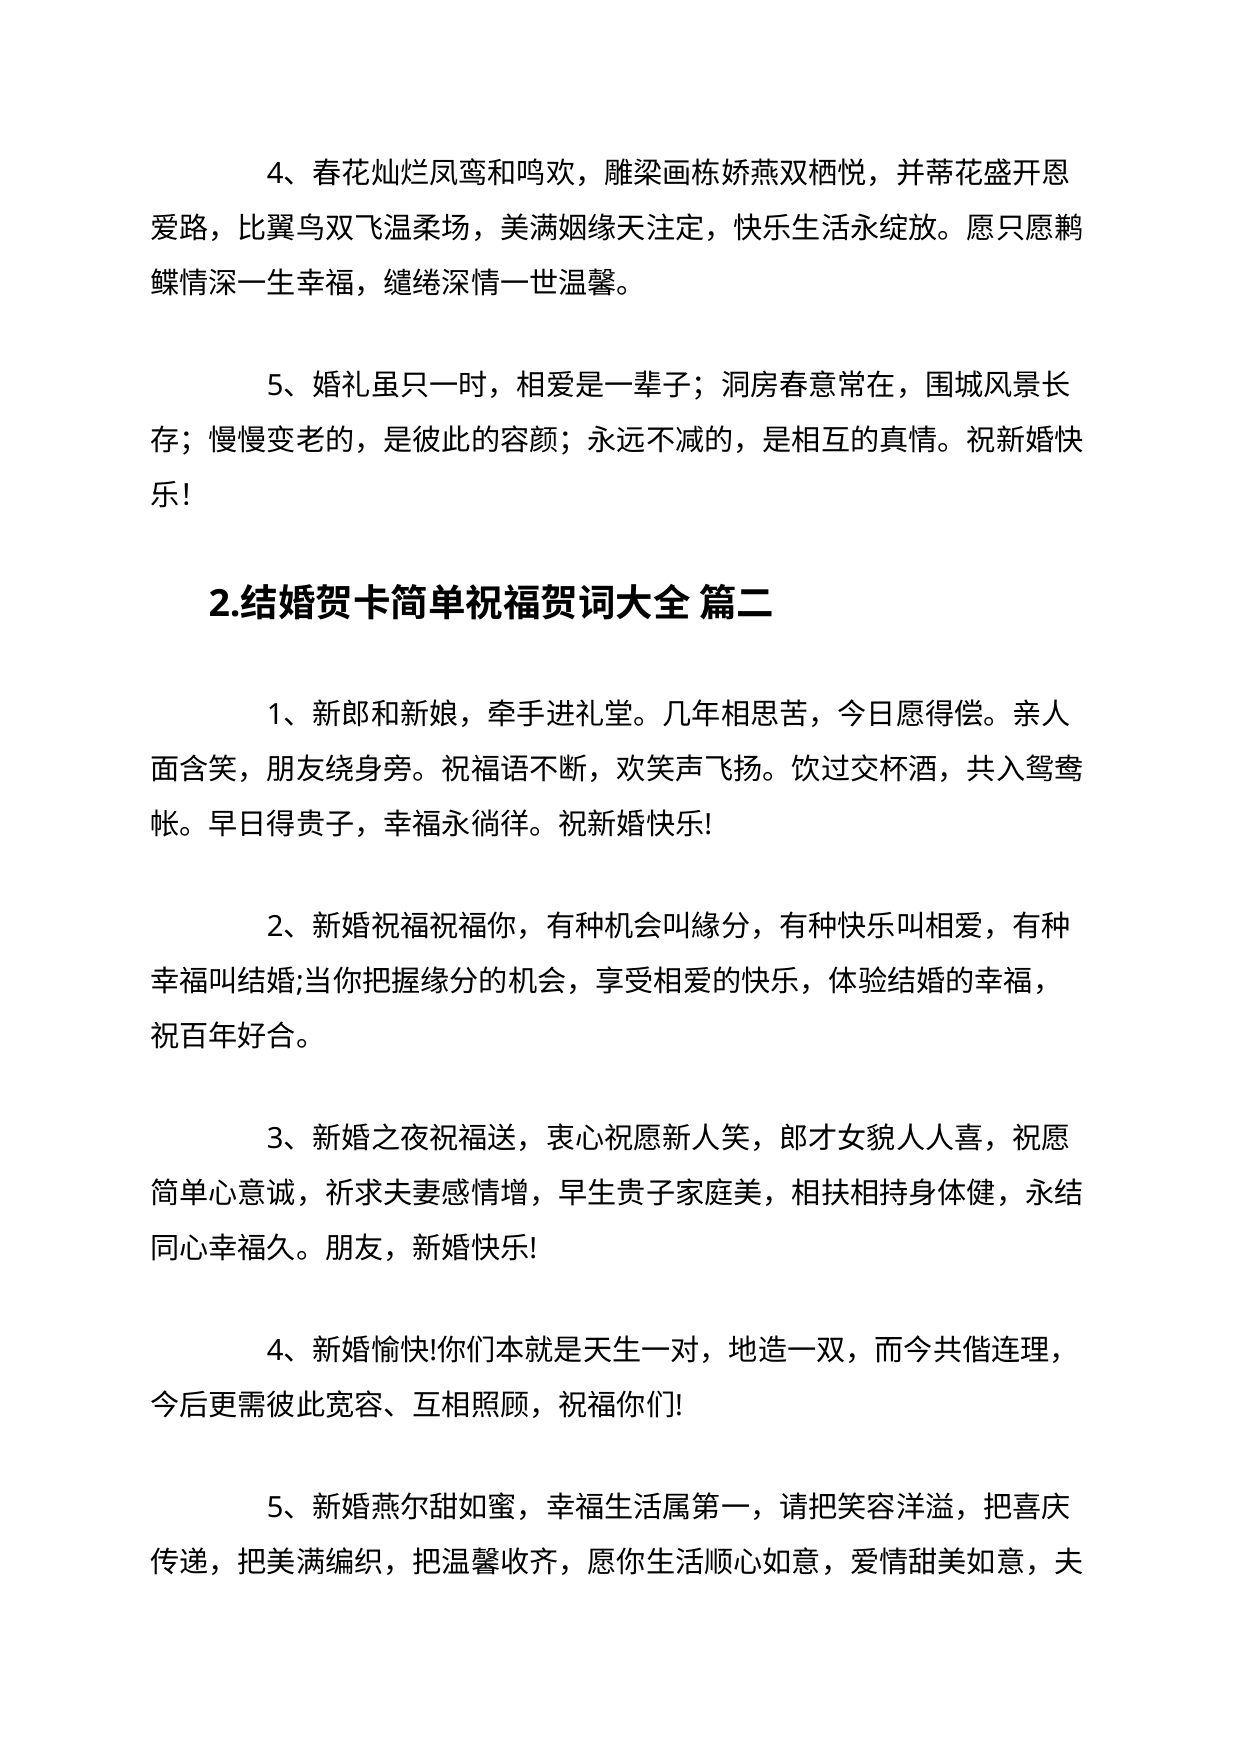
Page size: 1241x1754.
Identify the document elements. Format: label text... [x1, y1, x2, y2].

text 1、新郎和新娘，牵手进礼堂。几年相思苦，今日愿得偿。亲人面含笑，朋友绕身旁。祝福语不断，欢笑声飞扬。饮过交杯酒，共入鸳鸯帐。早日得贵子，幸福永徜徉。祝新婚快乐! [150, 691, 1090, 843]
text 4、新婚愉快!你们本就是天生一对，地造一双，而今共偕连理，今后更需彼此宽容、互相照顾，祝福你们! [150, 1326, 1090, 1424]
text 2、新婚祝福祝福你，有种机会叫緣分，有种快乐叫相爱，有种幸福叫结婚;当你把握缘分的机会，享受相爱的快乐，体验结婚的幸福，祝百年好合。 [150, 903, 1090, 1055]
text 4、春花灿烂凤鸾和鸣欢，雕梁画栋娇燕双栖悦，并蒂花盛开恩爱路，比翼鸟双飞温柔场，美满姻缘天注定，快乐生活永绽放。愿只愿鹣鲽情深一生幸福，缱绻深情一世温馨。 [150, 150, 1090, 302]
text 2.结婚贺卡简单祝福贺词大全 篇二 [150, 573, 1090, 628]
text 5、婚礼虽只一时，相爱是一辈子；洞房春意常在，围城风景长存；慢慢变老的，是彼此的容颜；永远不减的，是相互的真情。祝新婚快乐！ [150, 362, 1090, 514]
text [150, 1483, 1090, 1581]
text 3、新婚之夜祝福送，衷心祝愿新人笑，郎才女貌人人喜，祝愿简单心意诚，祈求夫妻感情增，早生贵子家庭美，相扶相持身体健，永结同心幸福久。朋友，新婚快乐! [150, 1114, 1090, 1267]
